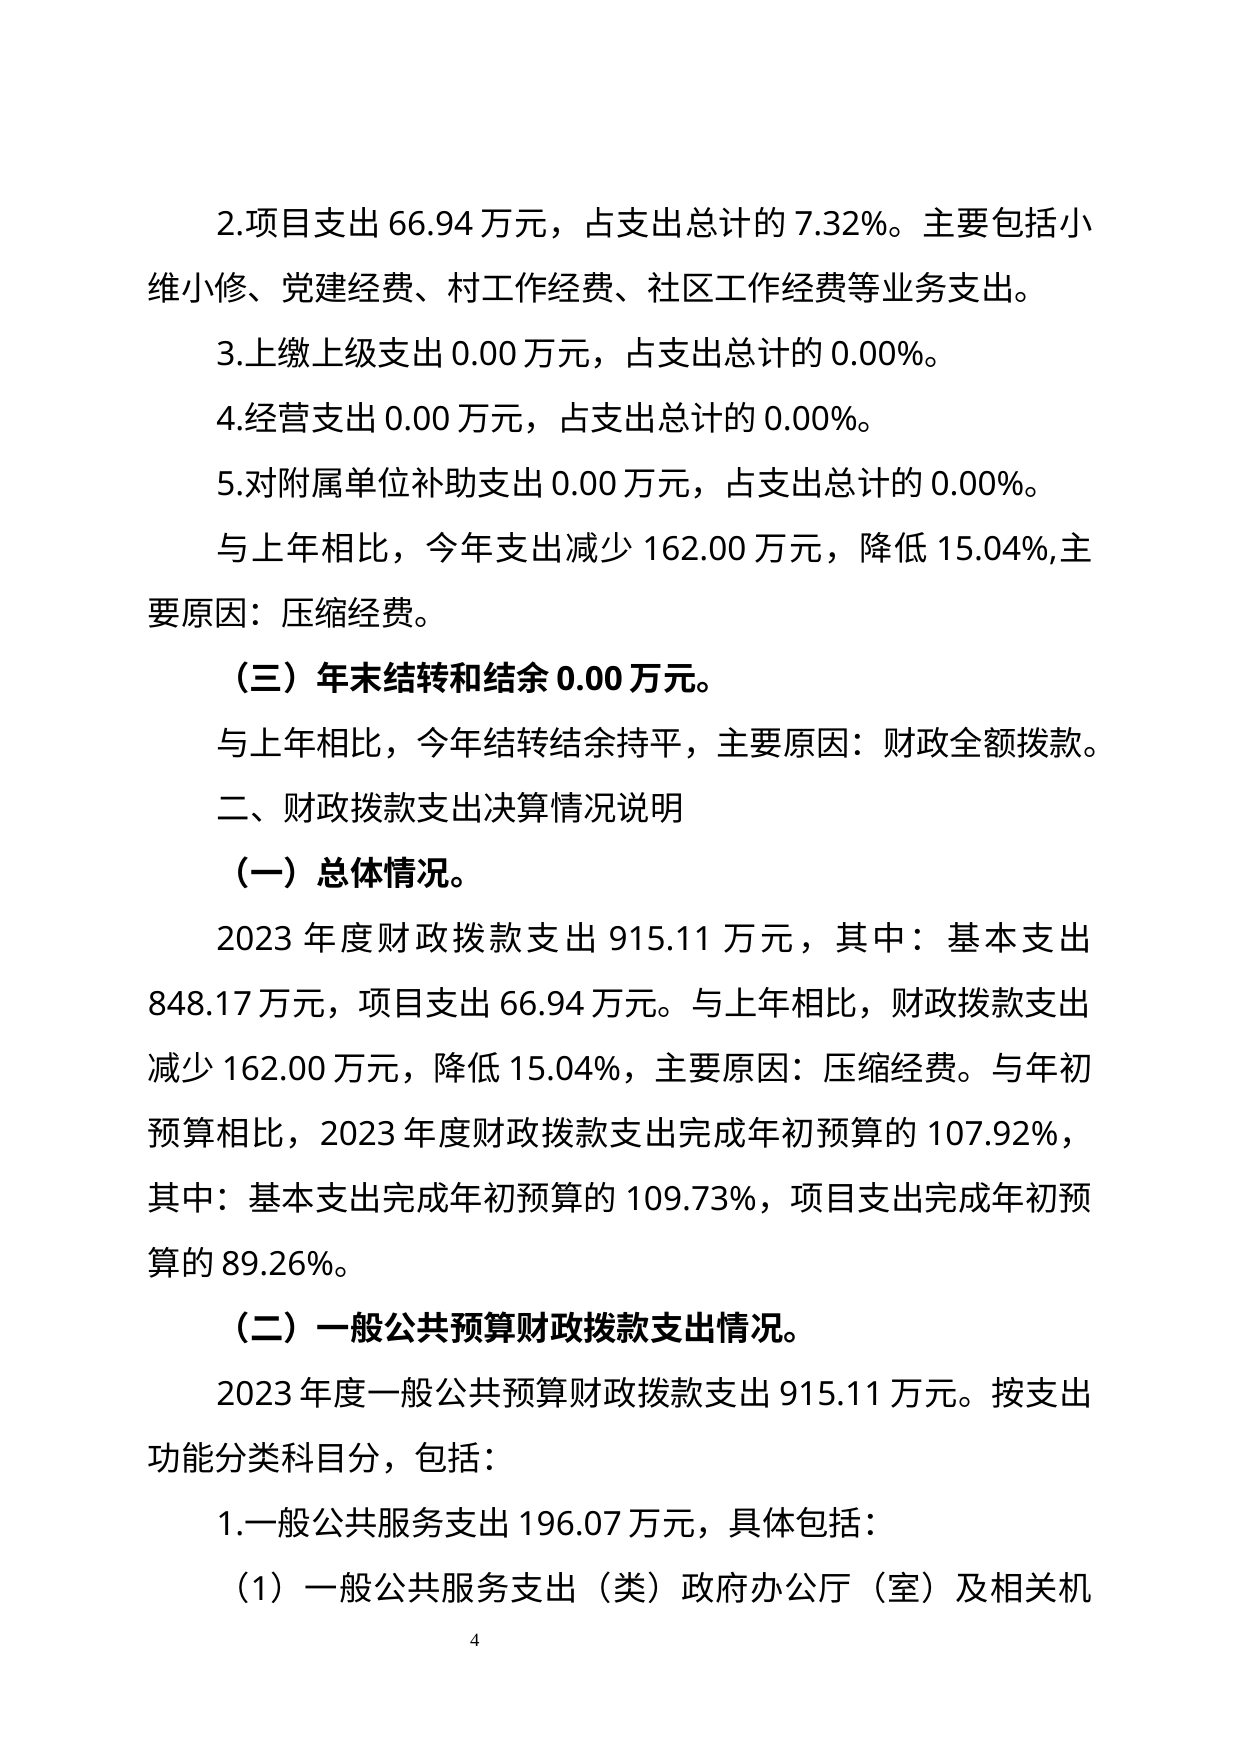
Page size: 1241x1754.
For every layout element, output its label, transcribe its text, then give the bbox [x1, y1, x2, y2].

text 5.对附属单位补助支出0.00万元，占支出总计的0.00%。 [148, 448, 1093, 513]
text 4.经营支出0.00万元，占支出总计的0.00%。 [148, 383, 1093, 448]
text （三）年末结转和结余0.00万元。 [148, 643, 1093, 708]
text 3.上缴上级支出0.00万元，占支出总计的0.00%。 [148, 318, 1093, 383]
text （二）一般公共预算财政拨款支出情况。 [148, 1293, 1093, 1358]
text 与上年相比，今年支出减少162.00万元，降低15.04%,主要原因：压缩经费。 [148, 513, 1093, 643]
text 与上年相比，今年结转结余持平，主要原因：财政全额拨款。 [148, 708, 1093, 773]
text 二、财政拨款支出决算情况说明 [148, 773, 1093, 838]
text 2023年度一般公共预算财政拨款支出915.11万元。按支出功能分类科目分，包括： [148, 1358, 1093, 1488]
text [148, 1553, 1093, 1618]
text （一）总体情况。 [148, 838, 1093, 903]
text 2.项目支出66.94万元，占支出总计的7.32%。主要包括小维小修、党建经费、村工作经费、社区工作经费等业务支出。 [148, 188, 1093, 318]
text 1.一般公共服务支出196.07万元，具体包括： [148, 1488, 1093, 1553]
text 2023年度财政拨款支出915.11万元，其中：基本支出848.17万元，项目支出66.94万元。与上年相比，财政拨款支出减少162.00万元，降低15.04%，主要原因：压缩经费。与年初预算相比，2023年度财政拨款支出完成年初预算的107.92%，其中：基本支出完成年初预算的109.73%，项目支出完成年初预算的89.26%。 [148, 903, 1093, 1293]
